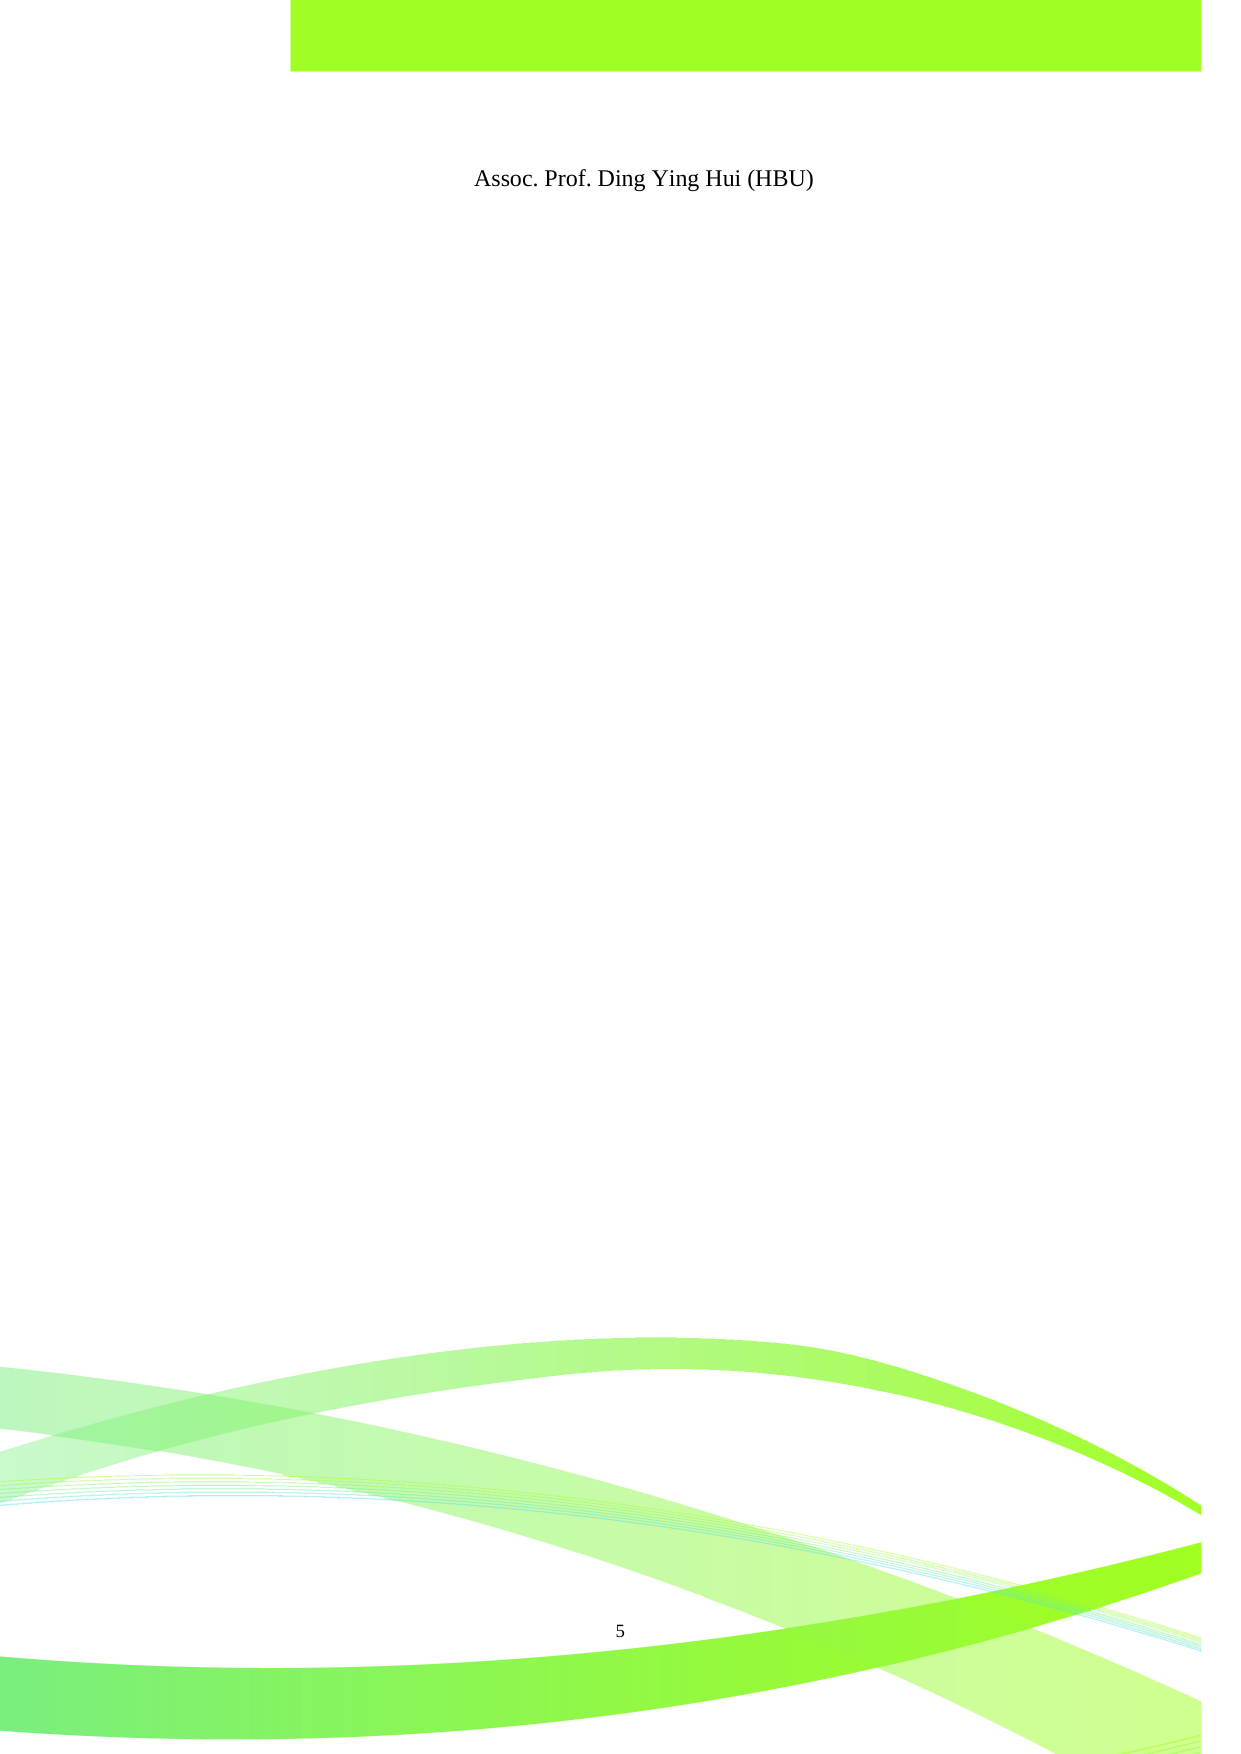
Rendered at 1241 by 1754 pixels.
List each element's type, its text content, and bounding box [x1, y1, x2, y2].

text Assoc. Prof. Ding Ying Hui (HBU) [148, 162, 1092, 194]
picture [0, 0, 1202, 1754]
